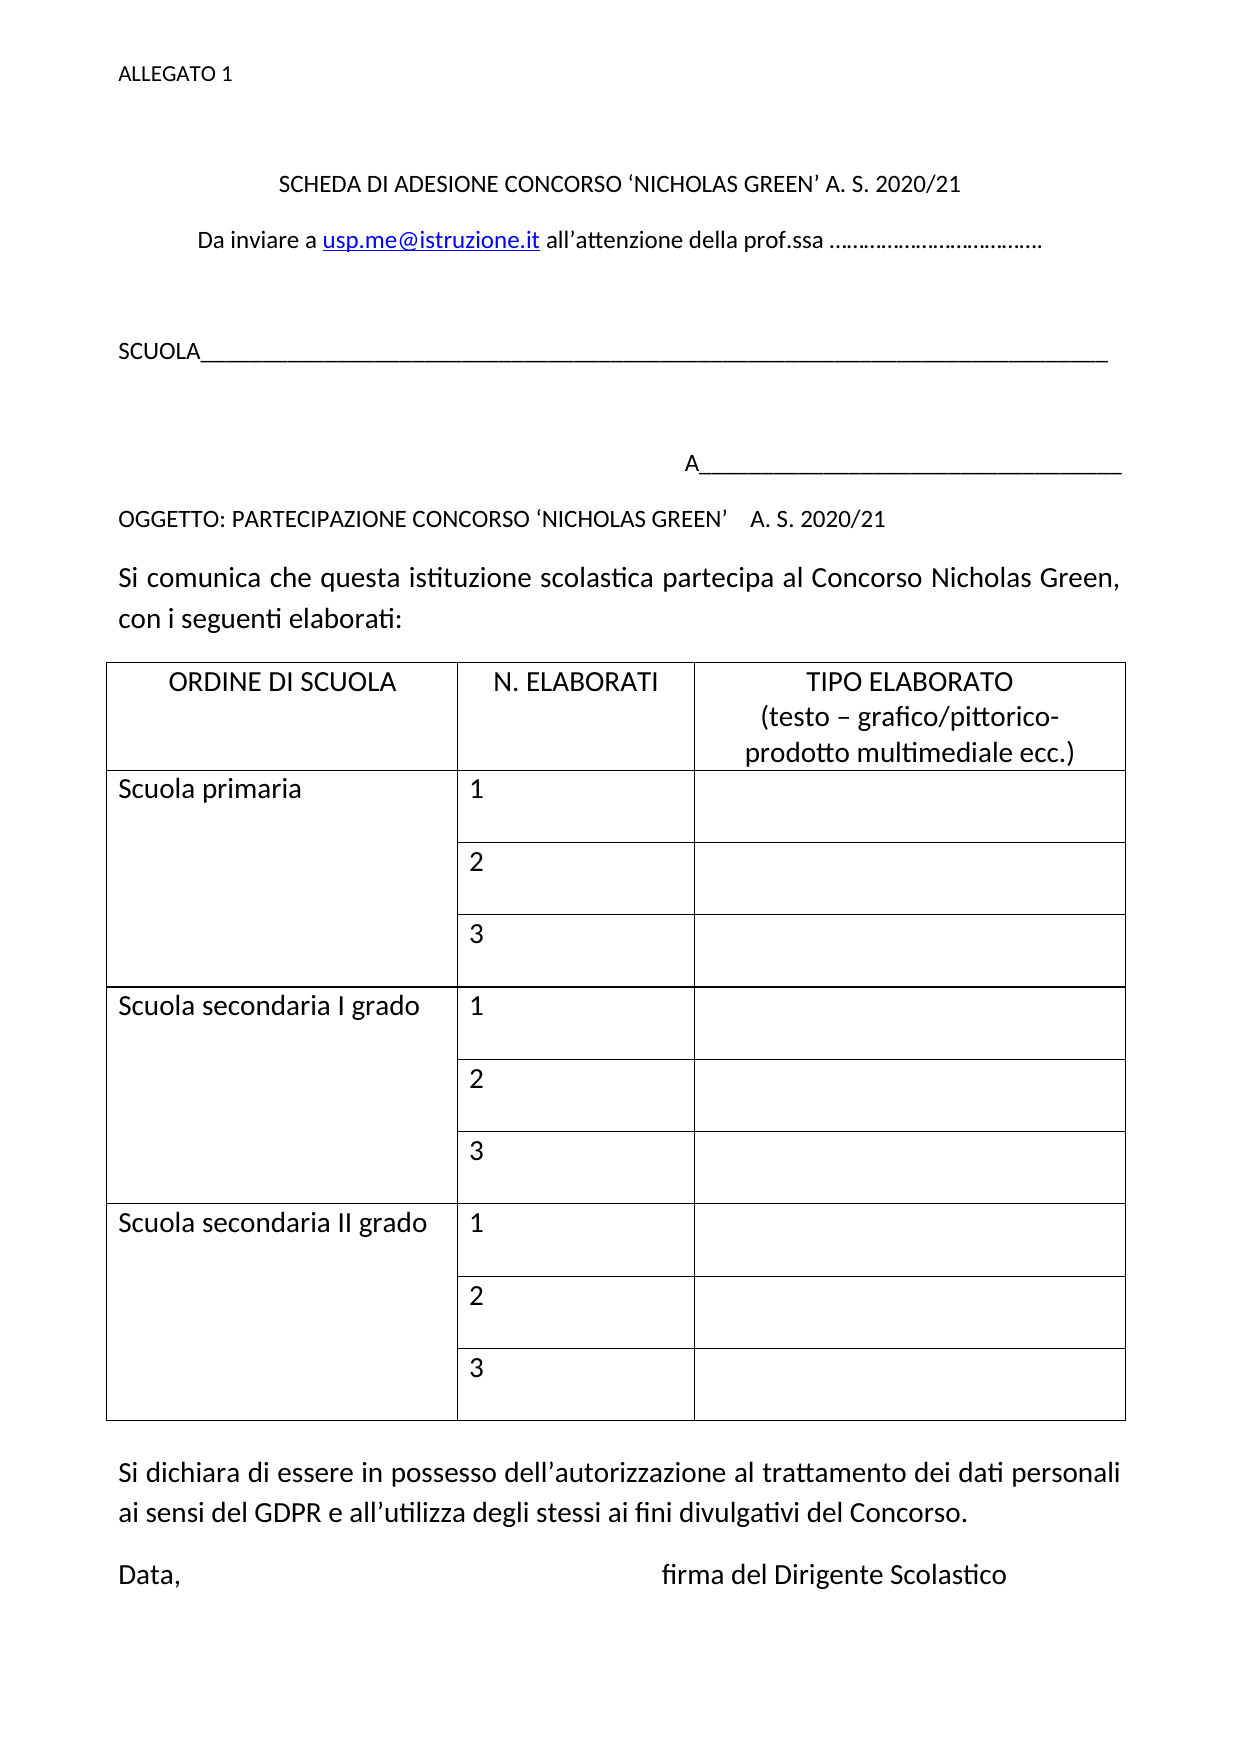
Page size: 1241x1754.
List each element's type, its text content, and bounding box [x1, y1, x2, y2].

table_cell [695, 1060, 1125, 1131]
table_cell 3 [458, 1349, 694, 1420]
text Si dichiara di essere in possesso dell’autorizzazione al trattamento dei dati personali ai sensi del GDPR e all’utilizza degli stessi ai fini divulgativi del Concorso. [118, 1454, 1122, 1530]
text OGGETTO: PARTECIPAZIONE CONCORSO ‘NICHOLAS GREEN’ A. S. 2020/21 [118, 503, 1122, 533]
table_cell [695, 915, 1125, 986]
table_cell Scuola secondaria II grado [107, 1204, 457, 1420]
table_cell 2 [458, 1277, 694, 1348]
table_cell [695, 1349, 1125, 1420]
text SCUOLA_________________________________________________________________________ [118, 336, 1122, 366]
table_cell 1 [458, 1204, 694, 1276]
table_cell 2 [458, 1060, 694, 1131]
table_cell 1 [458, 771, 694, 842]
table_cell 3 [458, 1132, 694, 1203]
table_cell [695, 843, 1125, 914]
table_header ORDINE DI SCUOLA [107, 663, 457, 769]
table_cell 2 [458, 843, 694, 914]
table_cell [695, 771, 1125, 842]
table_cell Scuola secondaria I grado [107, 988, 457, 1203]
table_cell [695, 1277, 1125, 1348]
text Data, firma del Dirigente Scolastico [118, 1556, 1122, 1592]
table_header N. ELABORATI [458, 663, 694, 769]
table_cell Scuola primaria [107, 771, 457, 986]
table_cell [695, 1204, 1125, 1276]
table_cell [695, 1132, 1125, 1203]
table_cell 1 [458, 988, 694, 1059]
text ALLEGATO 1 [118, 59, 1122, 87]
table_cell [695, 988, 1125, 1059]
table_cell 3 [458, 915, 694, 986]
text SCHEDA DI ADESIONE CONCORSO ‘NICHOLAS GREEN’ A. S. 2020/21 [118, 168, 1122, 198]
text Da inviare a usp.me@istruzione.it all’attenzione della prof.ssa ………………………………. [118, 224, 1122, 254]
text A__________________________________ [118, 447, 1122, 478]
table_header TIPO ELABORATO (testo – grafico/pittorico- prodotto multimediale ecc.) [695, 663, 1125, 769]
text Si comunica che questa istituzione scolastica partecipa al Concorso Nicholas Green, con i seguenti elaborati: [118, 559, 1122, 635]
